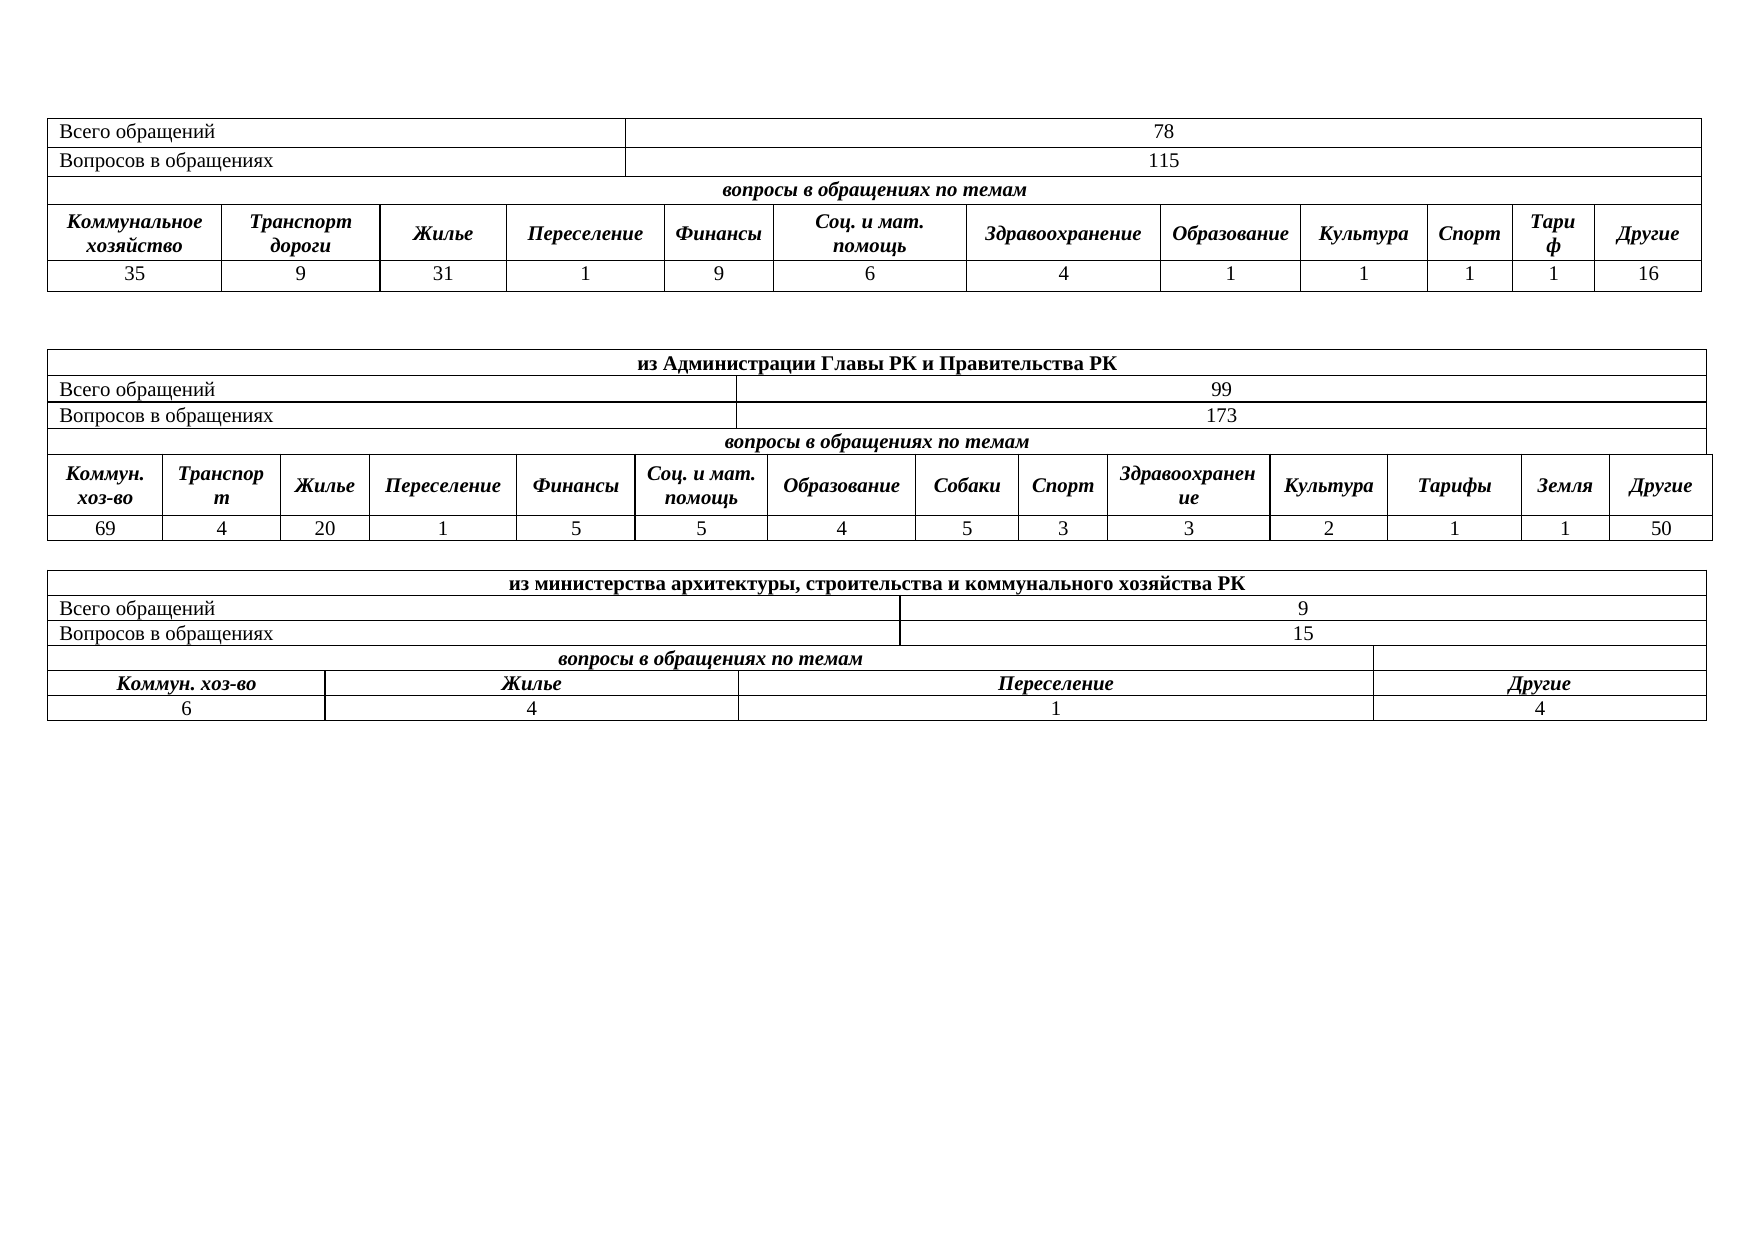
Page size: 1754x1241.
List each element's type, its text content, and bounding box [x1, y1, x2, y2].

table_cell 9 [901, 596, 1706, 620]
table_cell Другие [1374, 671, 1706, 695]
table_cell 4 [1374, 696, 1706, 720]
table_header из министерства архитектуры, строительства и коммунального хозяйства РК [48, 571, 1706, 595]
table_cell 115 [626, 148, 1701, 176]
table_cell Спорт [1019, 455, 1107, 515]
table_cell 3 [1019, 516, 1107, 540]
table_cell 5 [517, 516, 634, 540]
table_cell Переселение [739, 671, 1373, 695]
table_cell 1 [507, 261, 664, 291]
table_cell 1 [1161, 261, 1300, 291]
table_cell Транспорт [163, 455, 280, 515]
table_cell Другие [1610, 455, 1712, 515]
table_cell Переселение [370, 455, 516, 515]
table_cell 2 [1271, 516, 1387, 540]
table_cell 99 [737, 376, 1706, 401]
table_cell 69 [48, 516, 162, 540]
table_cell 16 [1595, 261, 1701, 291]
table_cell Коммунальное хозяйство [48, 205, 221, 260]
table_cell 35 [48, 261, 221, 291]
table_cell Транспорт дороги [222, 205, 379, 260]
table_cell 9 [222, 261, 379, 291]
table_cell Всего обращений [48, 596, 899, 620]
table_cell Культура [1301, 205, 1427, 260]
table_cell Здравоохранение [1108, 455, 1269, 515]
table_cell 1 [1388, 516, 1521, 540]
table_cell Переселение [507, 205, 664, 260]
table_cell 5 [916, 516, 1018, 540]
table_cell Жилье [326, 671, 738, 695]
table_cell 4 [163, 516, 280, 540]
table_cell 1 [1428, 261, 1512, 291]
table_cell Культура [1271, 455, 1387, 515]
table_cell 1 [1301, 261, 1427, 291]
table_cell 3 [1108, 516, 1269, 540]
table_cell 6 [48, 696, 324, 720]
table_cell Всего обращений [48, 119, 625, 147]
table_cell вопросы в обращениях по темам [48, 429, 1706, 453]
table_cell 9 [665, 261, 773, 291]
table_cell 4 [326, 696, 738, 720]
table_cell Коммун. хоз-во [48, 455, 162, 515]
table_cell Другие [1595, 205, 1701, 260]
table_cell 1 [739, 696, 1373, 720]
table_cell 20 [281, 516, 369, 540]
table_cell Соц. и мат. помощь [774, 205, 966, 260]
table_header из Администрации Главы РК и Правительства РК [48, 350, 1706, 375]
table_cell 4 [768, 516, 915, 540]
table_cell 6 [774, 261, 966, 291]
table_cell 50 [1610, 516, 1712, 540]
table_cell 1 [370, 516, 516, 540]
table_cell Здравоохранение [967, 205, 1160, 260]
table_cell Земля [1522, 455, 1609, 515]
table_cell [1374, 646, 1706, 670]
table_cell 173 [737, 403, 1706, 427]
table_cell 1 [1513, 261, 1594, 291]
table_cell 31 [381, 261, 506, 291]
table_cell Всего обращений [48, 376, 736, 401]
table_cell 4 [967, 261, 1160, 291]
table_cell Образование [768, 455, 915, 515]
table_cell Образование [1161, 205, 1300, 260]
table_cell Вопросов в обращениях [48, 621, 899, 645]
table_cell вопросы в обращениях по темам [48, 177, 1701, 204]
table_cell Финансы [517, 455, 634, 515]
table_cell Вопросов в обращениях [48, 148, 625, 176]
table_cell вопросы в обращениях по темам [48, 646, 1373, 670]
table_cell Спорт [1428, 205, 1512, 260]
table_cell Жилье [381, 205, 506, 260]
table_cell Собаки [916, 455, 1018, 515]
table_cell Тарифы [1388, 455, 1521, 515]
table_cell 1 [1522, 516, 1609, 540]
table_cell Коммун. хоз-во [48, 671, 324, 695]
table_cell Соц. и мат. помощь [636, 455, 767, 515]
table_cell Вопросов в обращениях [48, 403, 736, 427]
table_cell 5 [636, 516, 767, 540]
table_cell 15 [901, 621, 1706, 645]
table_cell 78 [626, 119, 1701, 147]
table_cell Жилье [281, 455, 369, 515]
table_cell Финансы [665, 205, 773, 260]
table_cell Тариф [1513, 205, 1594, 260]
